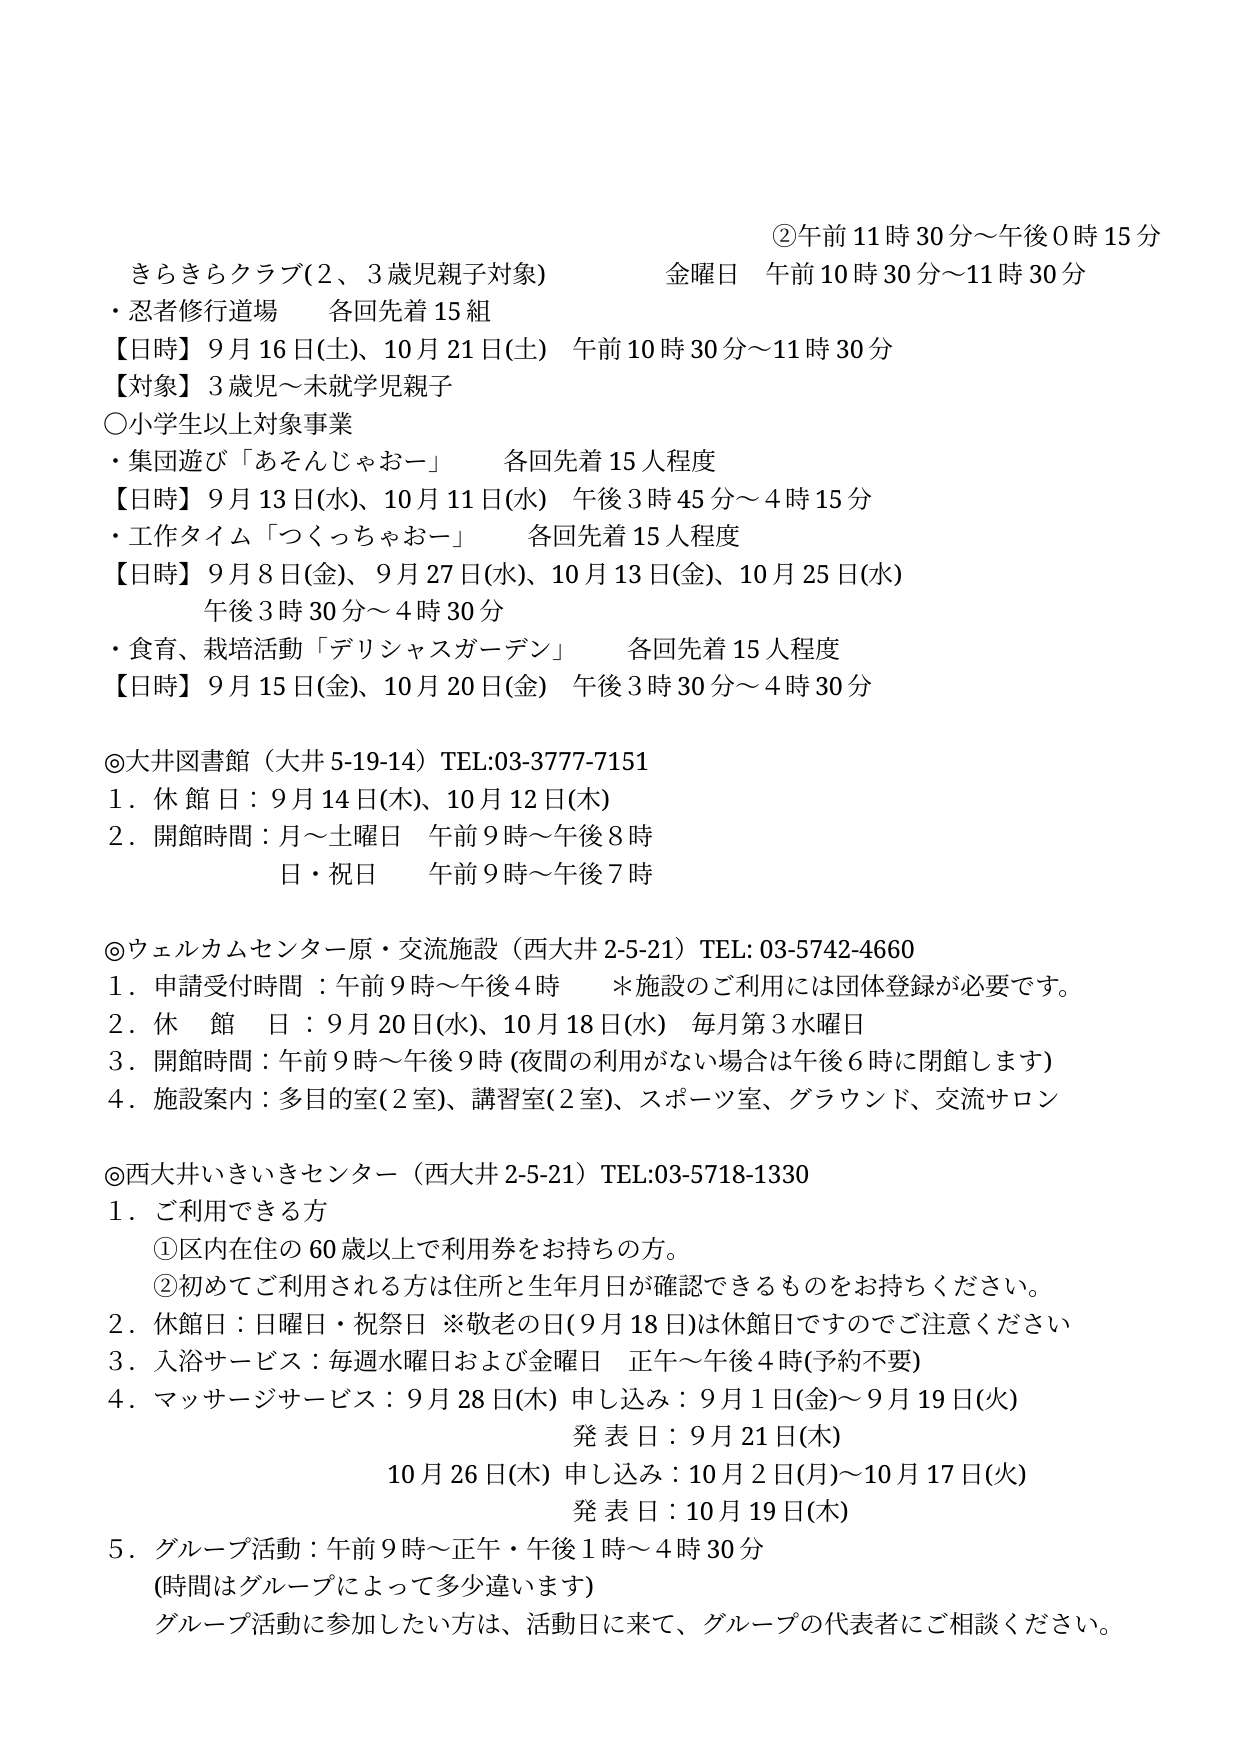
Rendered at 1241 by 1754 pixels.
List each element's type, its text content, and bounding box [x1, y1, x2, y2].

text 【対象】３歳児～未就学児親子 [103, 366, 1181, 404]
text ２．開館時間：月～土曜日 午前９時～午後８時 [103, 816, 1181, 854]
text 日・祝日 午前９時～午後７時 [103, 854, 1181, 891]
text ２．休 館 日 ：９月20日(水)、10月18日(水) 毎月第３水曜日 [103, 1004, 1181, 1041]
text ①区内在住の60歳以上で利用券をお持ちの方。 [103, 1229, 1181, 1266]
text ・工作タイム「つくっちゃおー」 各回先着15人程度 [103, 516, 1181, 554]
text ◎大井図書館（大井5-19-14）TEL:03-3777-7151 [103, 741, 1181, 779]
text 【日時】９月13日(水)、10月11日(水) 午後３時45分～４時15分 [103, 479, 1181, 516]
text ②午前11時30分～午後０時15分 [103, 216, 1181, 254]
text ・集団遊び「あそんじゃおー」 各回先着15人程度 [103, 441, 1181, 479]
text ３．入浴サービス：毎週水曜日および金曜日 正午～午後４時(予約不要) [103, 1341, 1181, 1379]
text ②初めてご利用される方は住所と生年月日が確認できるものをお持ちください。 [103, 1266, 1181, 1304]
text 【日時】９月８日(金)、９月27日(水)、10月13日(金)、10月25日(水) [103, 554, 1181, 591]
text きらきらクラブ(２、３歳児親子対象) 金曜日 午前10時30分～11時30分 [103, 254, 1181, 291]
text １．ご利用できる方 [103, 1191, 1181, 1229]
text ２．休館日：日曜日・祝祭日 ※敬老の日(９月18日)は休館日ですのでご注意ください [103, 1304, 1181, 1341]
text ５．グループ活動：午前９時～正午・午後１時～４時30分 [103, 1529, 1181, 1566]
text １．申請受付時間 ：午前９時～午後４時 ＊施設のご利用には団体登録が必要です。 [103, 966, 1181, 1004]
text 発 表 日：９月21日(木) [103, 1416, 1181, 1454]
text ４．施設案内：多目的室(２室)、講習室(２室)、スポーツ室、グラウンド、交流サロン [103, 1079, 1181, 1116]
text グループ活動に参加したい方は、活動日に来て、グループの代表者にご相談ください。 [103, 1604, 1181, 1641]
text ４．マッサージサービス：９月28日(木) 申し込み：９月１日(金)～９月19日(火) [103, 1379, 1181, 1416]
text 【日時】９月16日(土)、10月21日(土) 午前10時30分～11時30分 [103, 329, 1181, 366]
text 【日時】９月15日(金)、10月20日(金) 午後３時30分～４時30分 [103, 666, 1181, 704]
text ・食育、栽培活動「デリシャスガーデン」 各回先着15人程度 [103, 629, 1181, 666]
text ・忍者修行道場 各回先着15組 [103, 291, 1181, 329]
text 午後３時30分～４時30分 [103, 591, 1181, 629]
text 発 表 日：10月19日(木) [103, 1491, 1181, 1529]
text ３．開館時間：午前９時～午後９時 (夜間の利用がない場合は午後６時に閉館します) [103, 1041, 1181, 1079]
text 10月26日(木) 申し込み：10月２日(月)～10月17日(火) [103, 1454, 1181, 1491]
text ◎西大井いきいきセンター（西大井2-5-21）TEL:03-5718-1330 [103, 1154, 1181, 1191]
text ◎ウェルカムセンター原・交流施設（西大井2-5-21）TEL: 03-5742-4660 [103, 929, 1181, 966]
text (時間はグループによって多少違います) [103, 1566, 1181, 1604]
text 〇小学生以上対象事業 [103, 404, 1181, 441]
text １．休 館 日：９月14日(木)、10月12日(木) [103, 779, 1181, 816]
